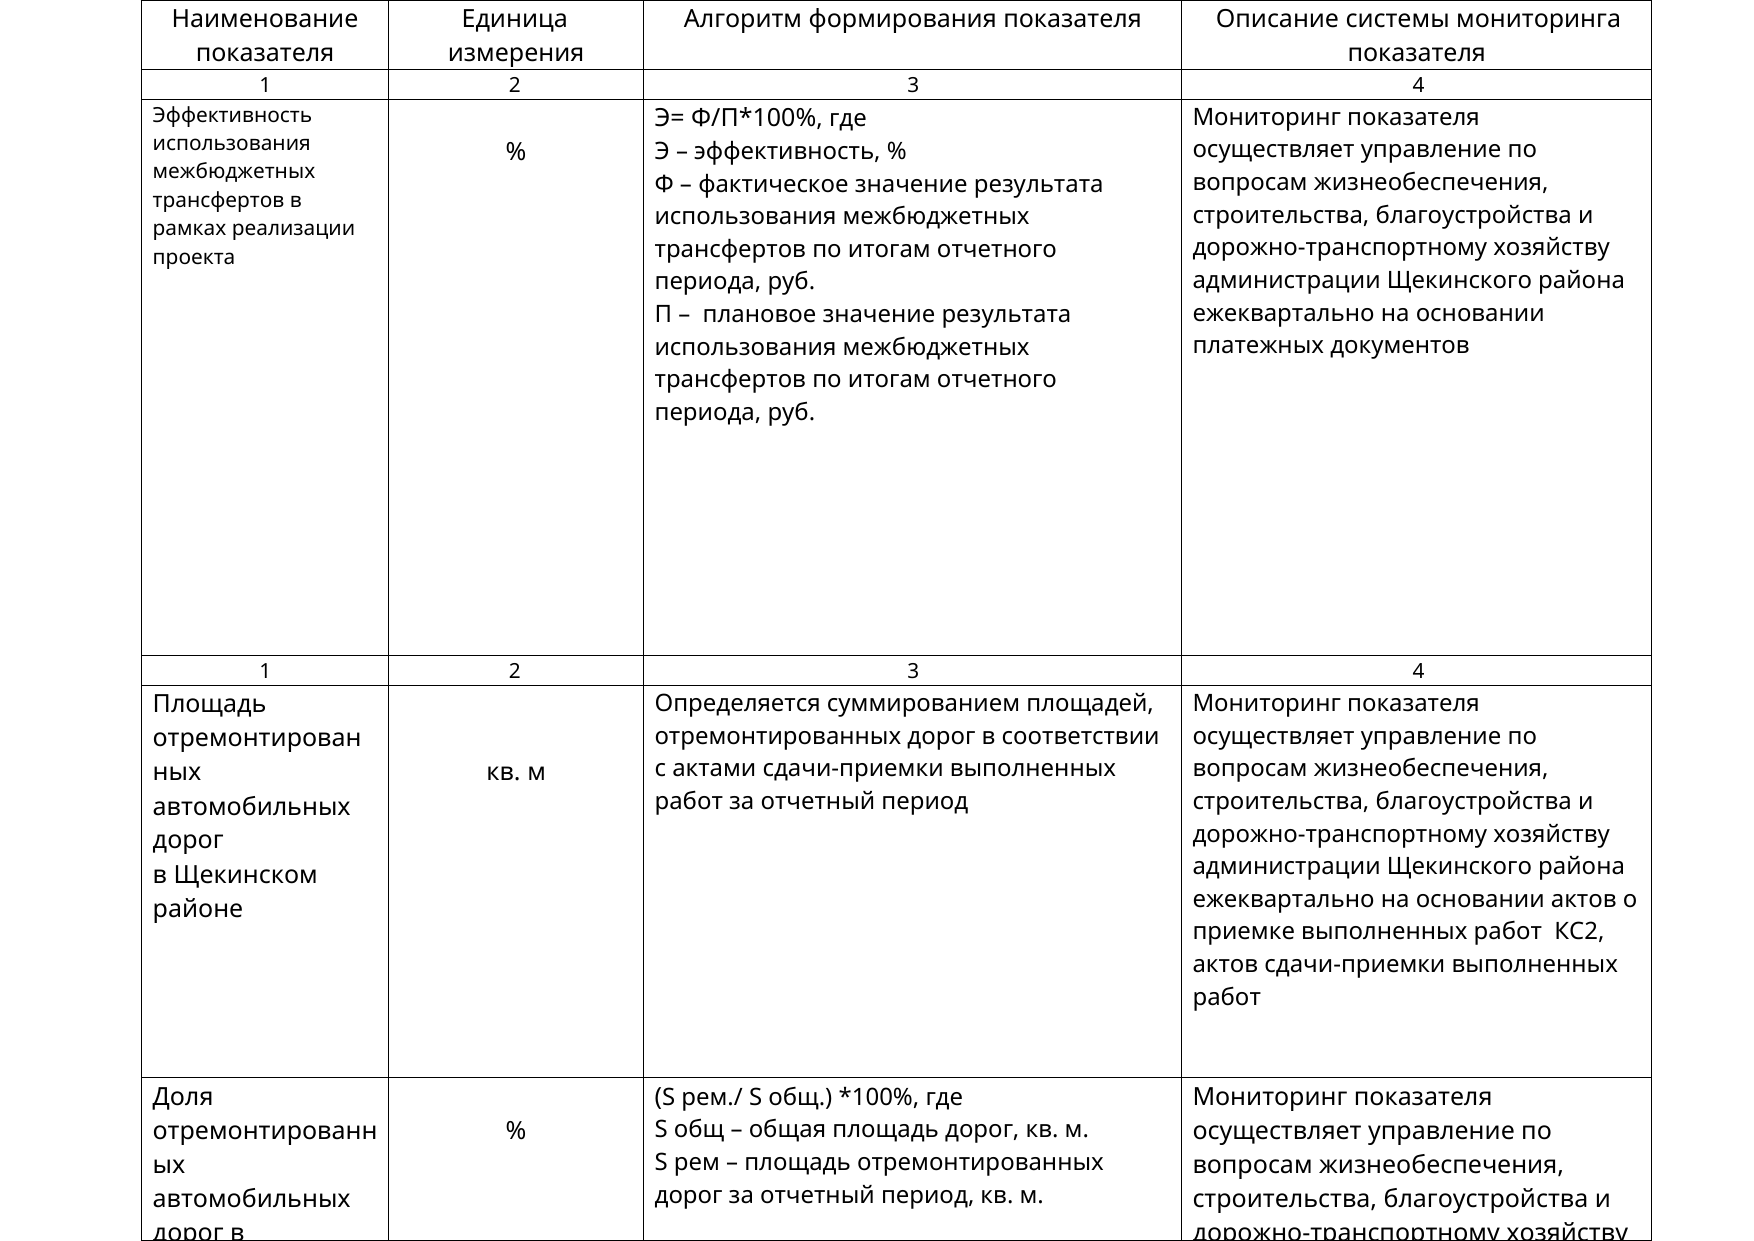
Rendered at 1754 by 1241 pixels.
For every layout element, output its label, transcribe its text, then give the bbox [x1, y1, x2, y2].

table_header Единица измерения [389, 1, 643, 69]
table_cell 4 [1182, 656, 1651, 685]
table_cell 1 [142, 70, 388, 99]
table_cell 1 [142, 656, 388, 685]
table_header Наименование показателя [142, 1, 388, 69]
table_header Описание системы мониторинга показателя [1182, 1, 1651, 69]
table_cell Мониторинг показателя осуществляет управление по вопросам жизнеобеспечения, строительства, благоустройства и дорожно-транспортному хозяйству администрации Щекинского района ежеквартально на основании платежных документов [1182, 100, 1651, 655]
table_cell 3 [644, 656, 1181, 685]
table_cell 2 [389, 656, 643, 685]
table_cell 3 [644, 70, 1181, 99]
table_cell Мониторинг показателя осуществляет управление по вопросам жизнеобеспечения, строительства, благоустройства и дорожно-транспортному хозяйству администрации Щекинского района ежеквартально на основании отчетов в министерство транспорта и дорожного хозяйства Тульской области [1182, 1078, 1651, 1240]
table_cell % [389, 1078, 643, 1240]
table_cell кв. м [389, 686, 643, 1077]
table_cell Эффективность использования межбюджетных трансфертов в рамках реализации проекта [142, 100, 388, 655]
table_cell 4 [1182, 70, 1651, 99]
table_cell Э= Ф/П*100%, где Э – эффективность, % Ф – фактическое значение результата использования межбюджетных трансфертов по итогам отчетного периода, руб. П – плановое значение результата использования межбюджетных трансфертов по итогам отчетного периода, руб. [644, 100, 1181, 655]
table_cell (S рем./ S общ.) *100%, где S общ – общая площадь дорог, кв. м. S рем – площадь отремонтированных дорог за отчетный период, кв. м. [644, 1078, 1181, 1240]
table_header Алгоритм формирования показателя [644, 1, 1181, 69]
table_cell Определяется суммированием площадей, отремонтированных дорог в соответствии с актами сдачи-приемки выполненных работ за отчетный период [644, 686, 1181, 1077]
table_cell 2 [389, 70, 643, 99]
table_cell Площадь отремонтированных автомобильных дорог в Щекинском районе [142, 686, 388, 1077]
table_cell Доля отремонтированных автомобильных дорог в Щекинском районе [142, 1078, 388, 1240]
table_cell Мониторинг показателя осуществляет управление по вопросам жизнеобеспечения, строительства, благоустройства и дорожно-транспортному хозяйству администрации Щекинского района ежеквартально на основании актов о приемке выполненных работ КС2, актов сдачи-приемки выполненных работ [1182, 686, 1651, 1077]
table_cell % [389, 100, 643, 655]
